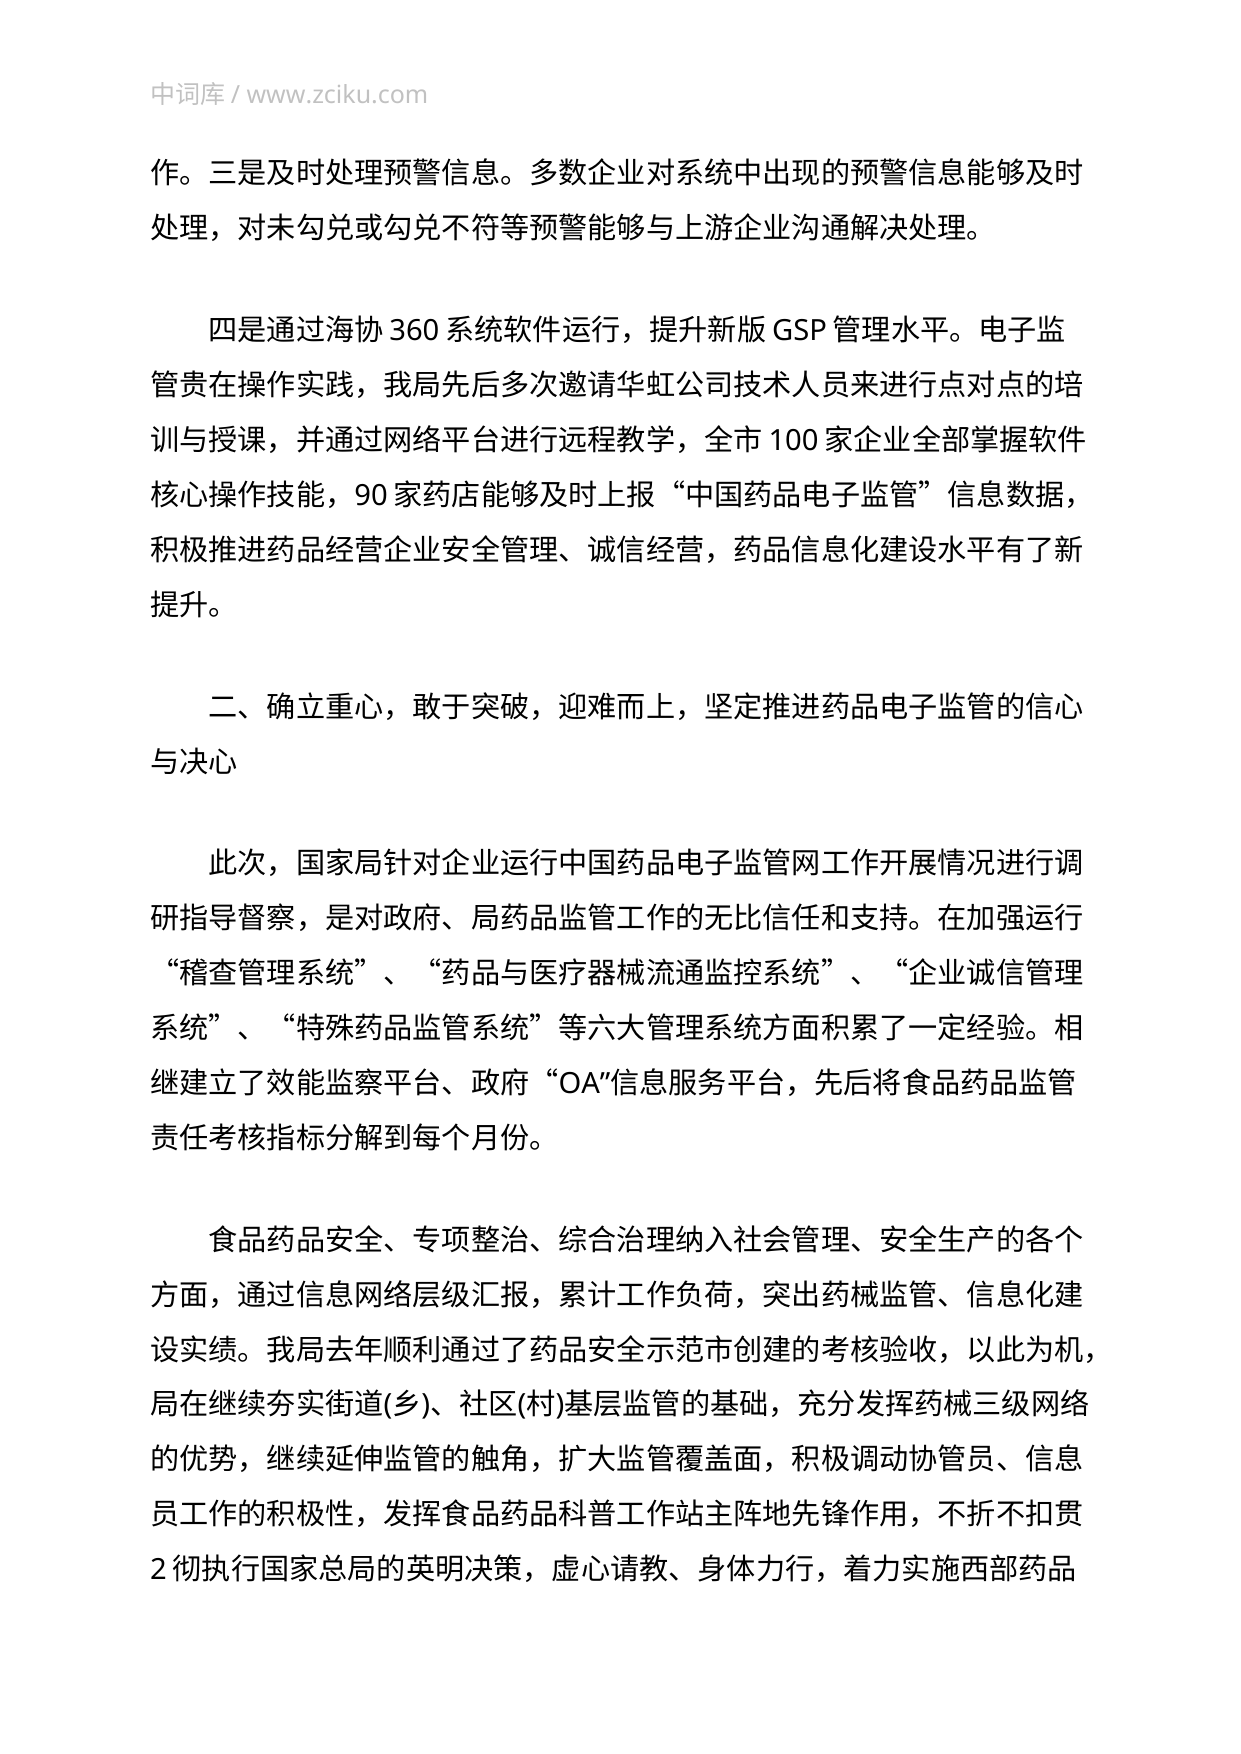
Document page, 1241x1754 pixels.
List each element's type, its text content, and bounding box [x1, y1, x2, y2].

text 二、确立重心，敢于突破，迎难而上，坚定推进药品电子监管的信心与决心 [150, 683, 1090, 780]
text 此次，国家局针对企业运行中国药品电子监管网工作开展情况进行调研指导督察，是对政府、局药品监管工作的无比信任和支持。在加强运行“稽查管理系统”、“药品与医疗器械流通监控系统”、“企业诚信管理系统”、“特殊药品监管系统”等六大管理系统方面积累了一定经验。相继建立了效能监察平台、政府“OA”信息服务平台，先后将食品药品监管责任考核指标分解到每个月份。 [150, 840, 1090, 1157]
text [150, 1216, 1090, 1588]
text 四是通过海协360系统软件运行，提升新版GSP管理水平。电子监管贵在操作实践，我局先后多次邀请华虹公司技术人员来进行点对点的培训与授课，并通过网络平台进行远程教学，全市100家企业全部掌握软件核心操作技能，90家药店能够及时上报“中国药品电子监管”信息数据，积极推进药品经营企业安全管理、诚信经营，药品信息化建设水平有了新提升。 [150, 307, 1090, 624]
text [150, 150, 1090, 247]
